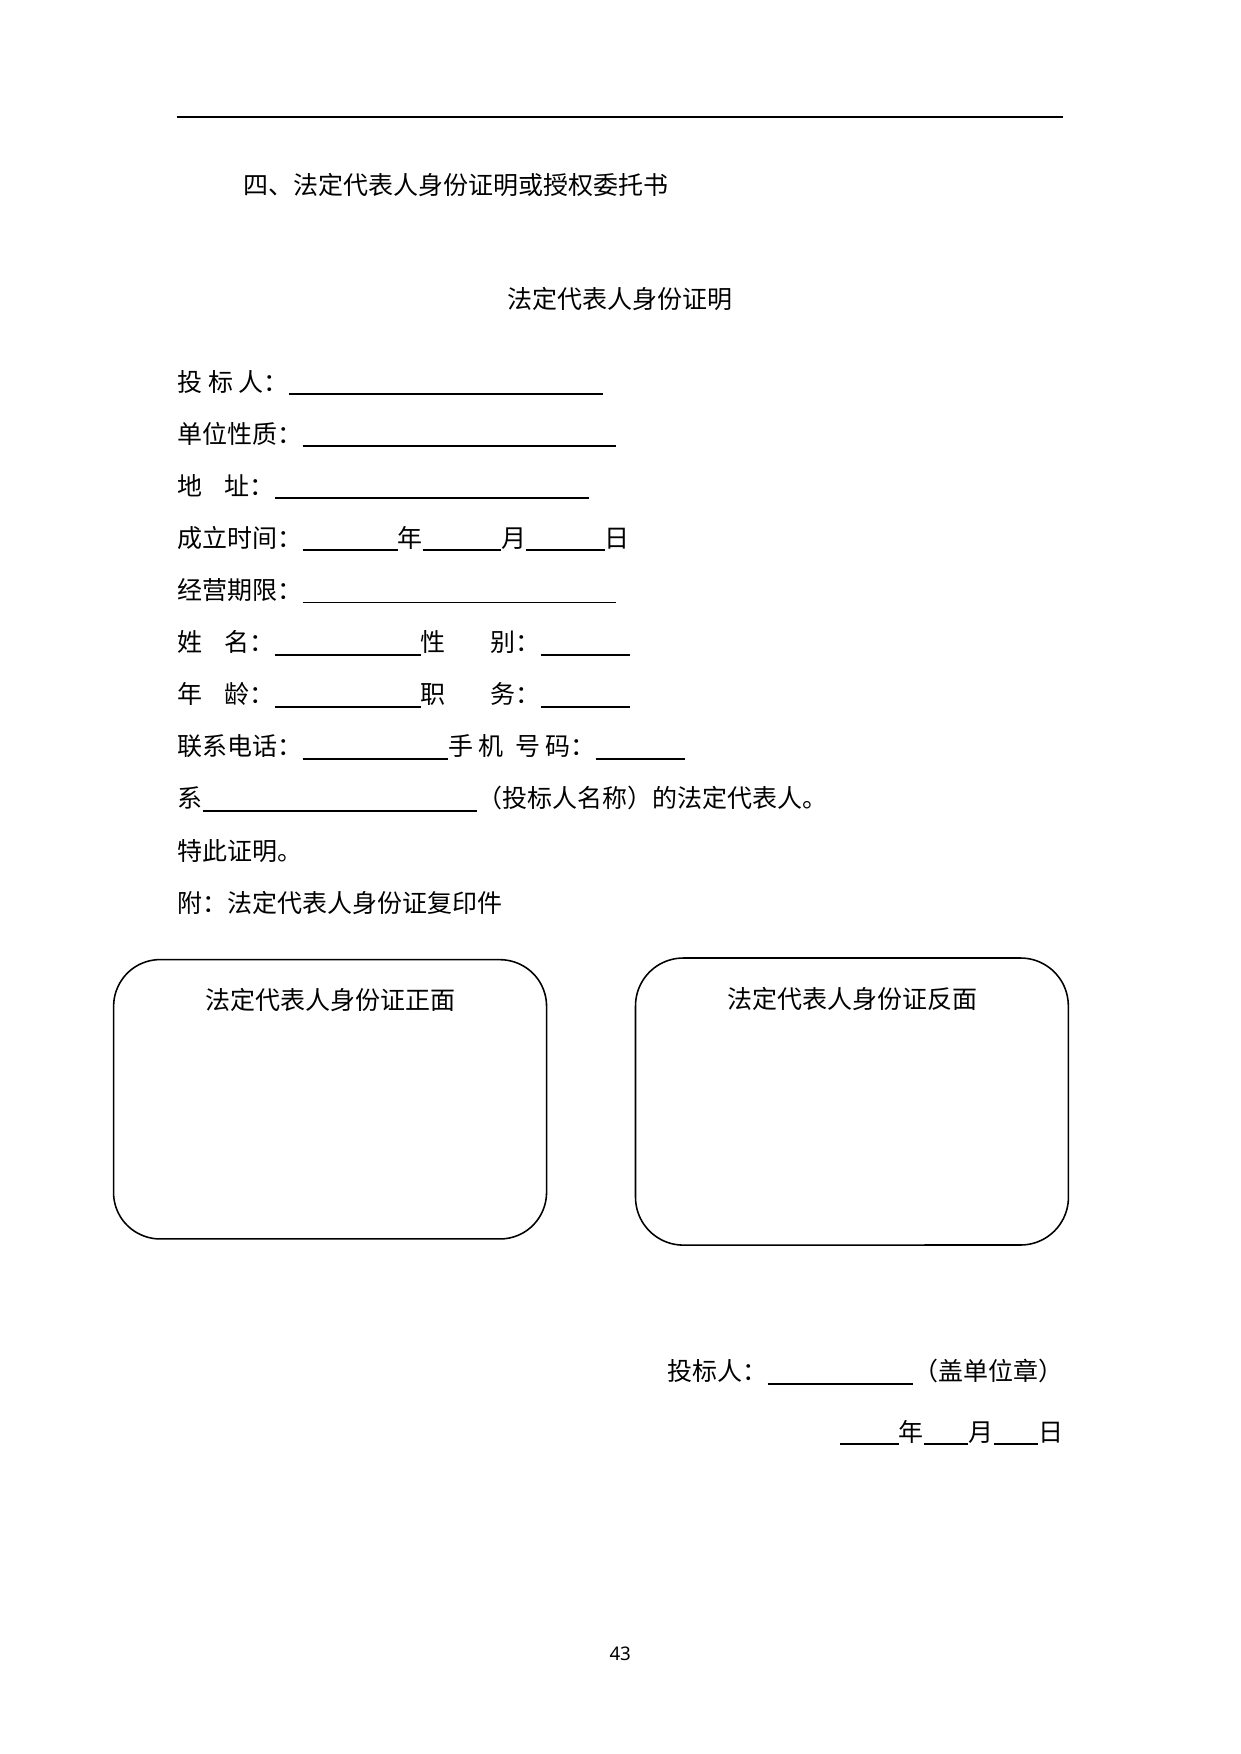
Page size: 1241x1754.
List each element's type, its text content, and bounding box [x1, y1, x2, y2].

text 姓 名： 性 别： [177, 610, 1063, 662]
text 特此证明。 [177, 818, 1063, 870]
text 联系电话： 手 机 号 码： [177, 714, 1063, 766]
text 单位性质： [177, 402, 1063, 454]
text 投标人签章： 日 期： 四、法定代表人身份证明或授权委托书 [177, 165, 1063, 202]
text 投标人： （盖单位章） [177, 1339, 1063, 1391]
text 年 龄： 职 务： [177, 662, 1063, 714]
text 法定代表人身份证明 [177, 279, 1063, 316]
text 年 月 日 [177, 1396, 1063, 1452]
text 系 （投标人名称）的法定代表人。 [177, 766, 1063, 818]
text 成立时间： 年 月 日 [177, 506, 1063, 558]
text 投 标 人： [177, 349, 1063, 402]
text 附：法定代表人身份证复印件 [177, 870, 1063, 922]
text 地 址： [177, 454, 1063, 506]
text 经营期限： [177, 558, 1063, 610]
